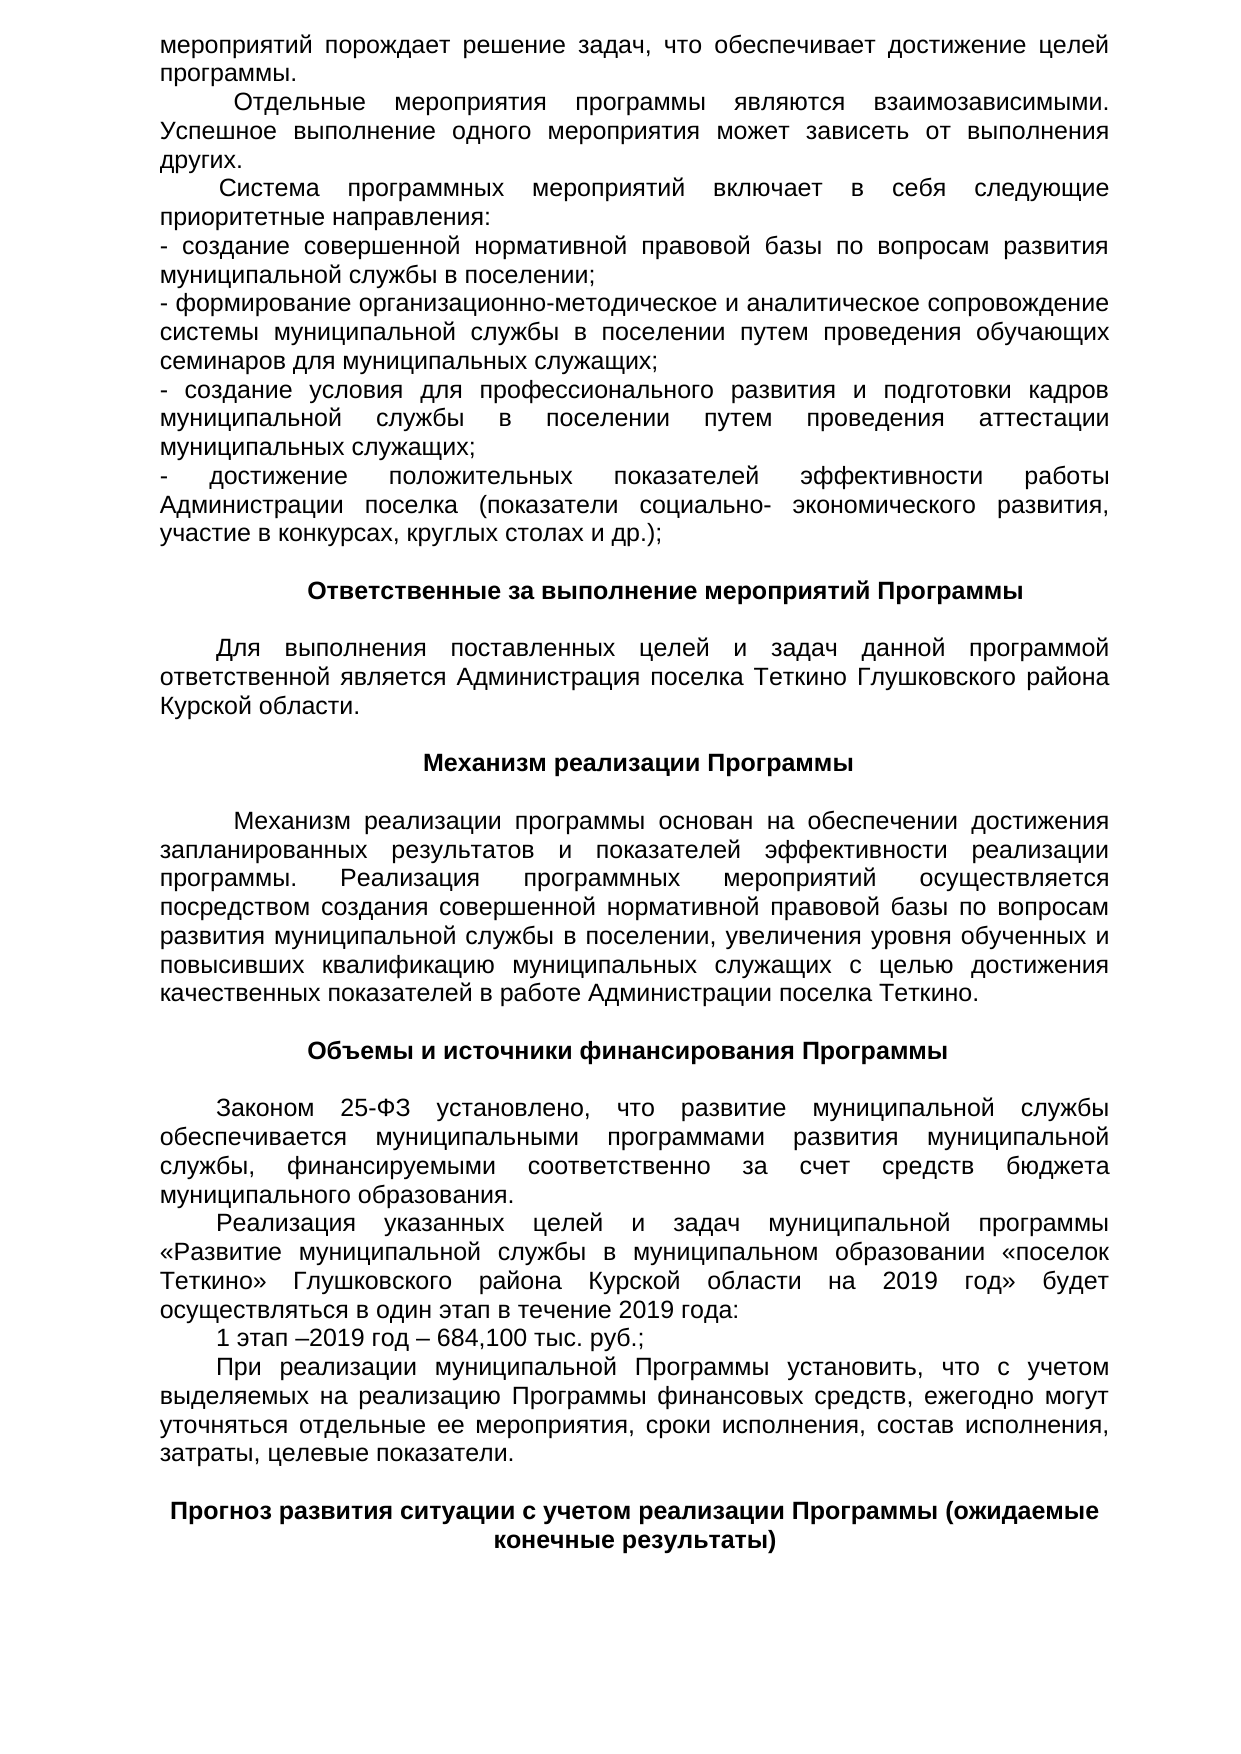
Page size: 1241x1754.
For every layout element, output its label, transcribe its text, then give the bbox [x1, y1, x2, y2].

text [159, 29, 1110, 87]
text Механизм реализации Программы [159, 748, 1110, 777]
text Для выполнения поставленных целей и задач данной программой ответственной является Администрация поселка Теткино Глушковского района Курской области. [159, 633, 1110, 719]
text Отдельные мероприятия программы являются взаимозависимыми. Успешное выполнение одного мероприятия может зависеть от выполнения других. [159, 87, 1110, 173]
text - создание условия для профессионального развития и подготовки кадров муниципальной службы в поселении путем проведения аттестации муниципальных служащих; [159, 374, 1110, 461]
text Законом 25-ФЗ установлено, что развитие муниципальной службы обеспечивается муниципальными программами развития муниципальной службы, финансируемыми соответственно за счет средств бюджета муниципального образования. [159, 1093, 1110, 1208]
text - создание совершенной нормативной правовой базы по вопросам развития муниципальной службы в поселении; [159, 231, 1110, 288]
text Механизм реализации программы основан на обеспечении достижения запланированных результатов и показателей эффективности реализации программы. Реализация программных мероприятий осуществляется посредством создания совершенной нормативной правовой базы по вопросам развития муниципальной службы в поселении, увеличения уровня обученных и повысивших квалификацию муниципальных служащих с целью достижения качественных показателей в работе Администрации поселка Теткино. [159, 806, 1110, 1007]
text Ответственные за выполнение мероприятий Программы [159, 576, 1110, 604]
text Реализация указанных целей и задач муниципальной программы «Развитие муниципальной службы в муниципальном образовании «поселок Теткино» Глушковского района Курской области на 2019 год» будет осуществляться в один этап в течение 2019 года: [159, 1208, 1110, 1323]
text - формирование организационно-методическое и аналитическое сопровождение системы муниципальной службы в поселении путем проведения обучающих семинаров для муниципальных служащих; [159, 288, 1110, 374]
text Объемы и источники финансирования Программы [233, 1036, 1110, 1064]
text Прогноз развития ситуации с учетом реализации Программы (ожидаемые конечные результаты) [159, 1496, 1110, 1553]
text 1 этап –2019 год – 684,100 тыс. руб.; [159, 1323, 1110, 1352]
text Система программных мероприятий включает в себя следующие приоритетные направления: [159, 173, 1110, 231]
text При реализации муниципальной Программы установить, что с учетом выделяемых на реализацию Программы финансовых средств, ежегодно могут уточняться отдельные ее мероприятия, сроки исполнения, состав исполнения, затраты, целевые показатели. [159, 1352, 1110, 1467]
text - достижение положительных показателей эффективности работы Администрации поселка (показатели социально- экономического развития, участие в конкурсах, круглых столах и др.); [159, 461, 1110, 547]
